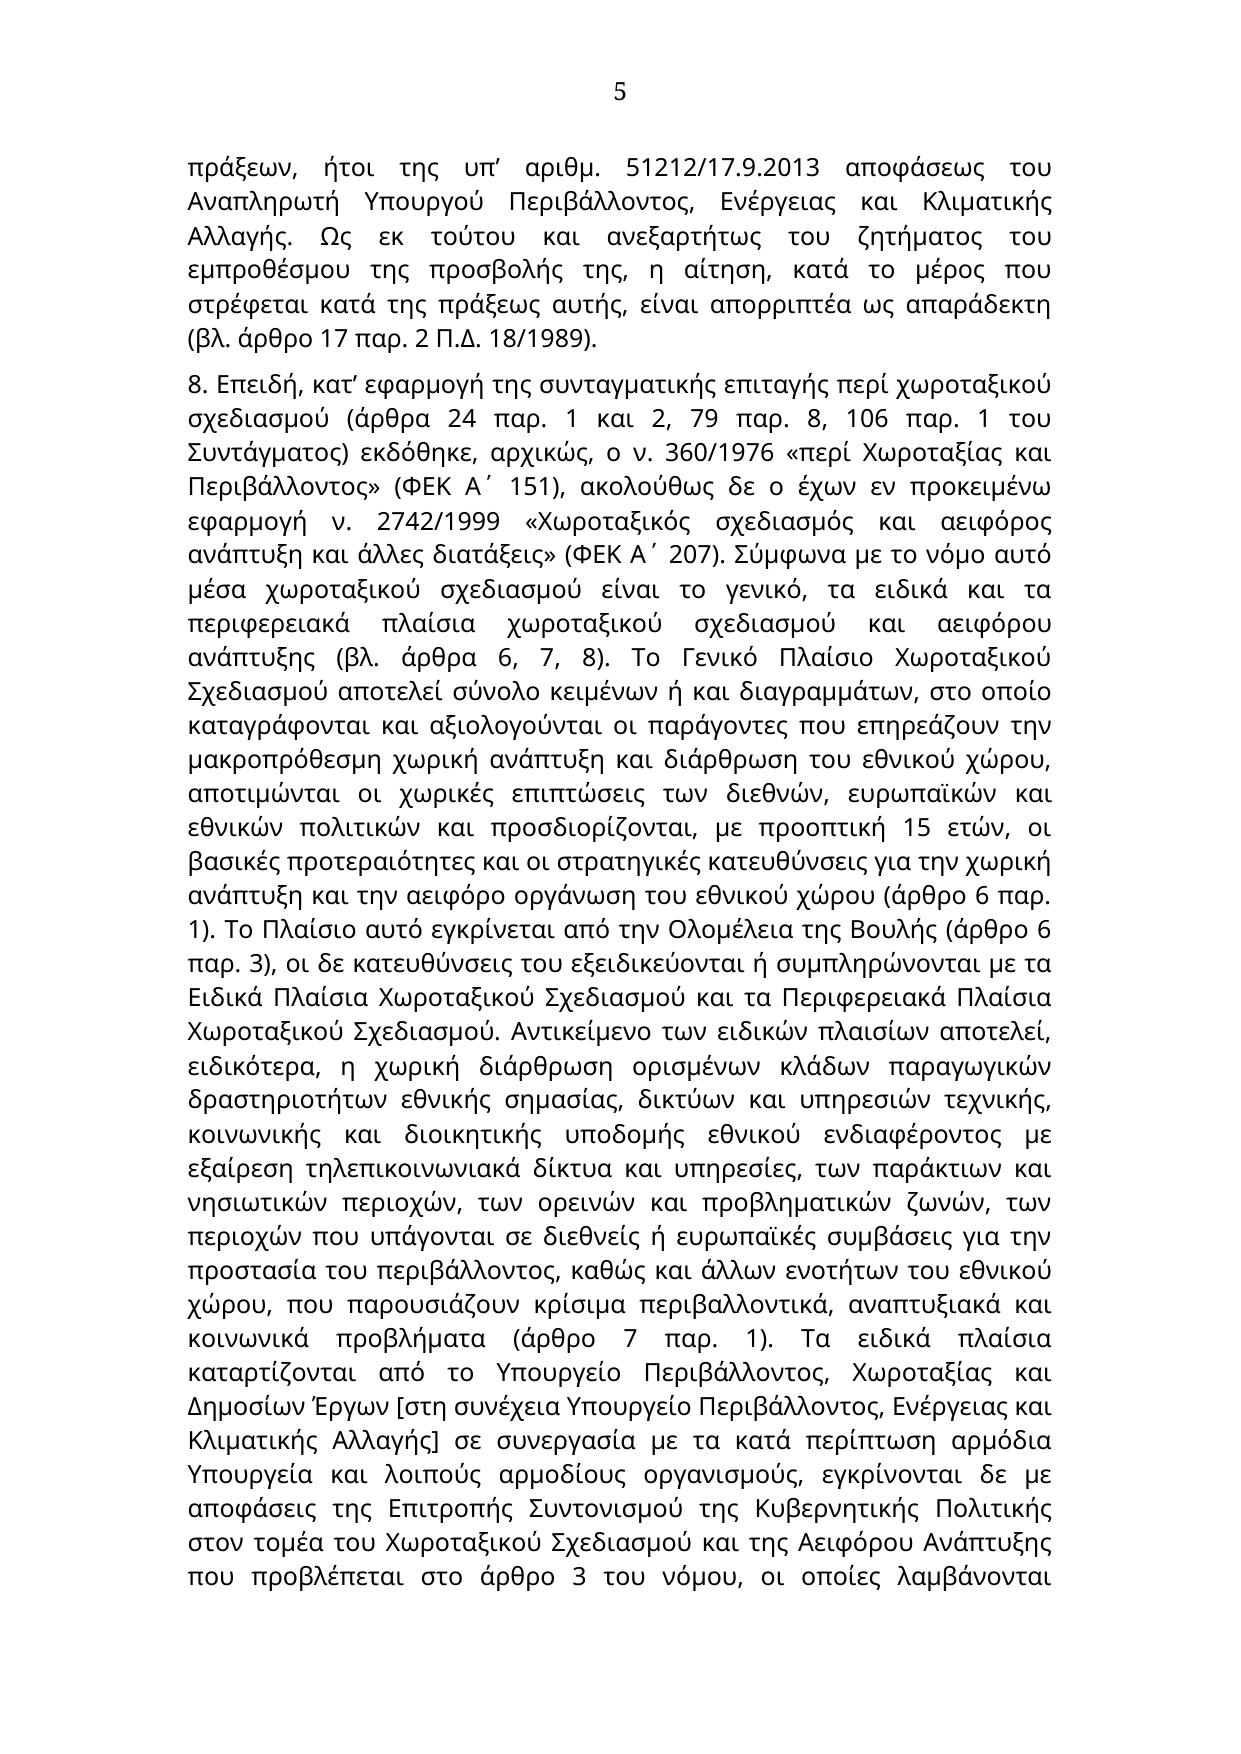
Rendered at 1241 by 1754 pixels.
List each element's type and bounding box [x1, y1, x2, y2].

text [187, 150, 1053, 354]
text [187, 367, 1053, 1593]
